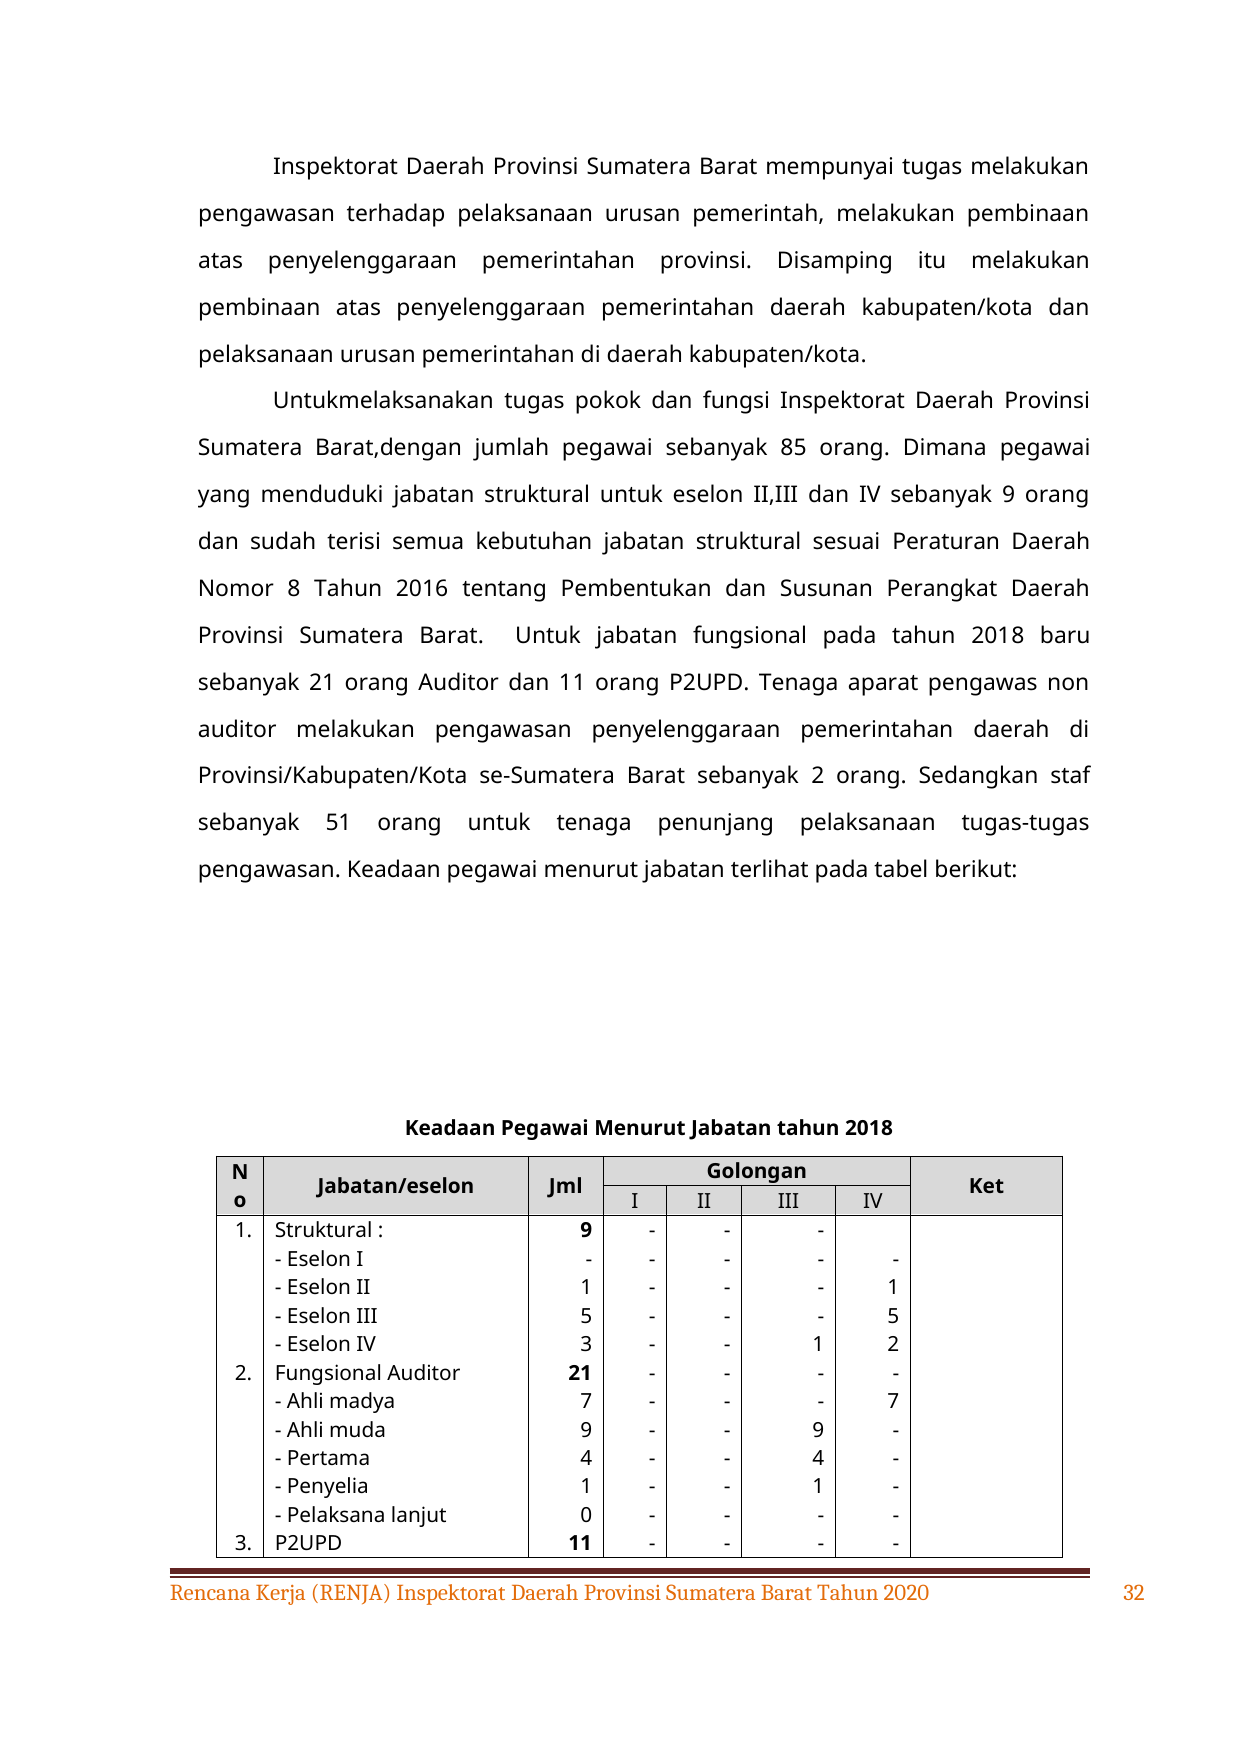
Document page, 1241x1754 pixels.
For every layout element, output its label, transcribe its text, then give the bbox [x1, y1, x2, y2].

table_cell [264, 1216, 528, 1557]
table_cell II [667, 1186, 741, 1214]
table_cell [742, 1216, 835, 1557]
table_header Jml [529, 1157, 603, 1214]
table_cell I [604, 1186, 666, 1214]
table_cell IV [836, 1186, 910, 1214]
table_header Golongan [604, 1157, 910, 1185]
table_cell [836, 1216, 910, 1557]
text Untukmelaksanakan tugas pokok dan fungsi Inspektorat Daerah Provinsi Sumatera Barat,dengan jumlah pegawai sebanyak 85 orang. Dimana pegawai yang menduduki jabatan struktural untuk eselon II,III dan IV sebanyak 9 orang dan sudah terisi semua kebutuhan jabatan struktural sesuai Peraturan Daerah Nomor 8 Tahun 2016 tentang Pembentukan dan Susunan Perangkat Daerah Provinsi Sumatera Barat. Untuk jabatan fungsional pada tahun 2018 baru sebanyak 21 orang Auditor dan 11 orang P2UPD. Tenaga aparat pengawas non auditor melakukan pengawasan penyelenggaraan pemerintahan daerah di Provinsi/Kabupaten/Kota se-Sumatera Barat sebanyak 2 orang. Sedangkan staf sebanyak 51 orang untuk tenaga penunjang pelaksanaan tugas-tugas pengawasan. Keadaan pegawai menurut jabatan terlihat pada tabel berikut: [198, 384, 1090, 884]
table_header Ket [911, 1157, 1062, 1214]
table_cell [667, 1216, 741, 1557]
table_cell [604, 1216, 666, 1557]
text Keadaan Pegawai Menurut Jabatan tahun 2018 [207, 1113, 1090, 1141]
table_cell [529, 1216, 603, 1557]
table_cell III [742, 1186, 835, 1214]
table_header No [217, 1157, 263, 1214]
table_header Jabatan/eselon [264, 1157, 528, 1214]
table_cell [217, 1216, 263, 1557]
title Inspektorat Daerah Provinsi Sumatera Barat mempunyai tugas melakukan pengawasan terhadap pelaksanaan urusan pemerintah, melakukan pembinaan atas penyelenggaraan pemerintahan provinsi. Disamping itu melakukan pembinaan atas penyelenggaraan pemerintahan daerah kabupaten/kota dan pelaksanaan urusan pemerintahan di daerah kabupaten/kota. [198, 150, 1090, 369]
table_cell [911, 1216, 1062, 1557]
